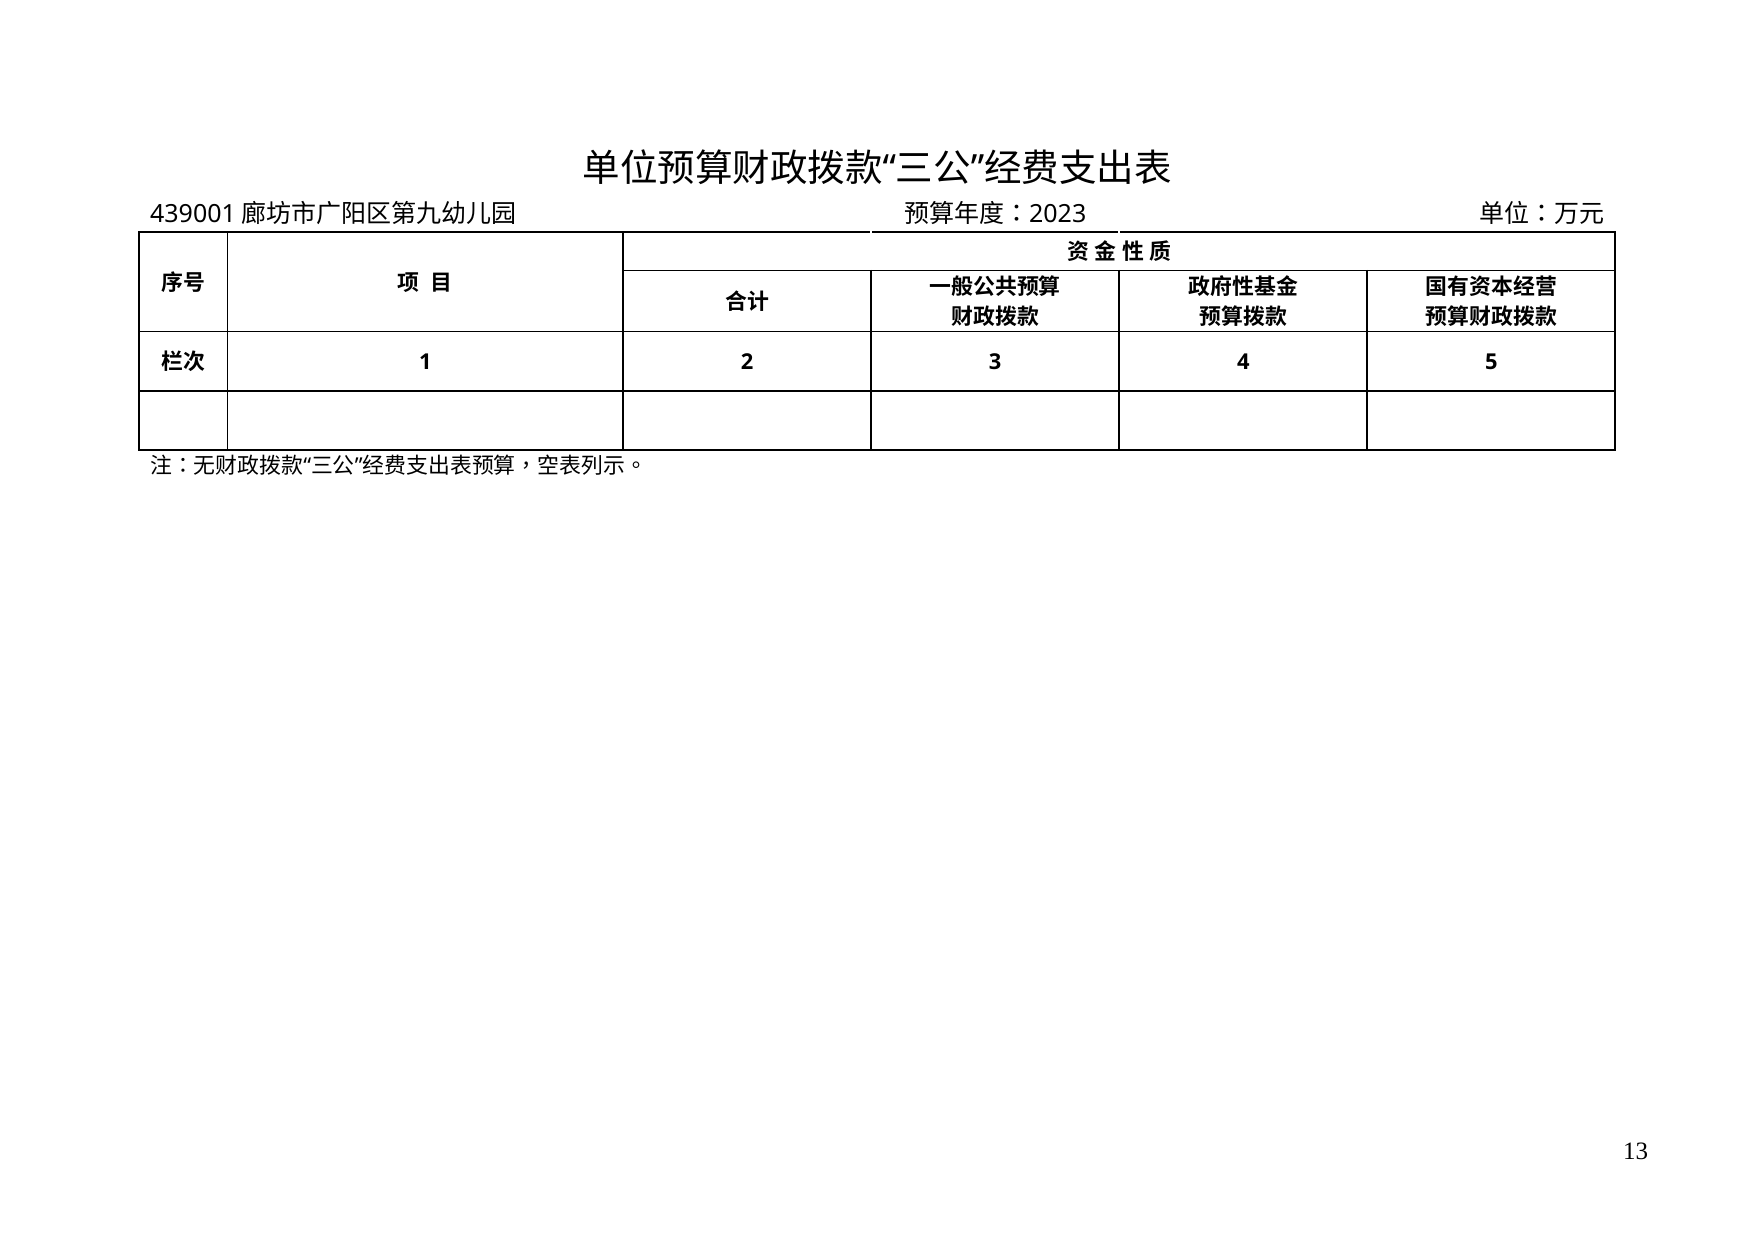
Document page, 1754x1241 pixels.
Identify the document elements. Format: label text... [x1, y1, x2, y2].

table_cell [872, 392, 1118, 449]
table_cell [1368, 392, 1614, 449]
text 单位预算财政拨款“三公”经费支出表 [106, 142, 1648, 193]
table_cell [140, 392, 227, 449]
table_cell 3 [872, 332, 1118, 390]
table_cell 项 目 [228, 233, 622, 331]
table_cell 合计 [624, 271, 870, 331]
table_header 预算年度：2023 [872, 195, 1118, 231]
table_cell 栏次 [140, 332, 227, 390]
table_header 单位：万元 [1120, 195, 1614, 231]
table_cell 5 [1368, 332, 1614, 390]
table_header 439001廊坊市广阳区第九幼儿园 [140, 195, 870, 231]
table_cell 国有资本经营 预算财政拨款 [1368, 271, 1614, 331]
table_cell 一般公共预算 财政拨款 [872, 271, 1118, 331]
table_cell 2 [624, 332, 870, 390]
text 注：无财政拨款“三公”经费支出表预算，空表列示。 [106, 451, 1648, 480]
table_cell [1120, 392, 1366, 449]
table_cell [624, 392, 870, 449]
table_cell 4 [1120, 332, 1366, 390]
table_cell 序号 [140, 233, 227, 331]
table_cell 政府性基金 预算拨款 [1120, 271, 1366, 331]
table_cell 资 金 性 质 [624, 233, 1614, 270]
table_cell [228, 392, 622, 449]
table_cell 1 [228, 332, 622, 390]
